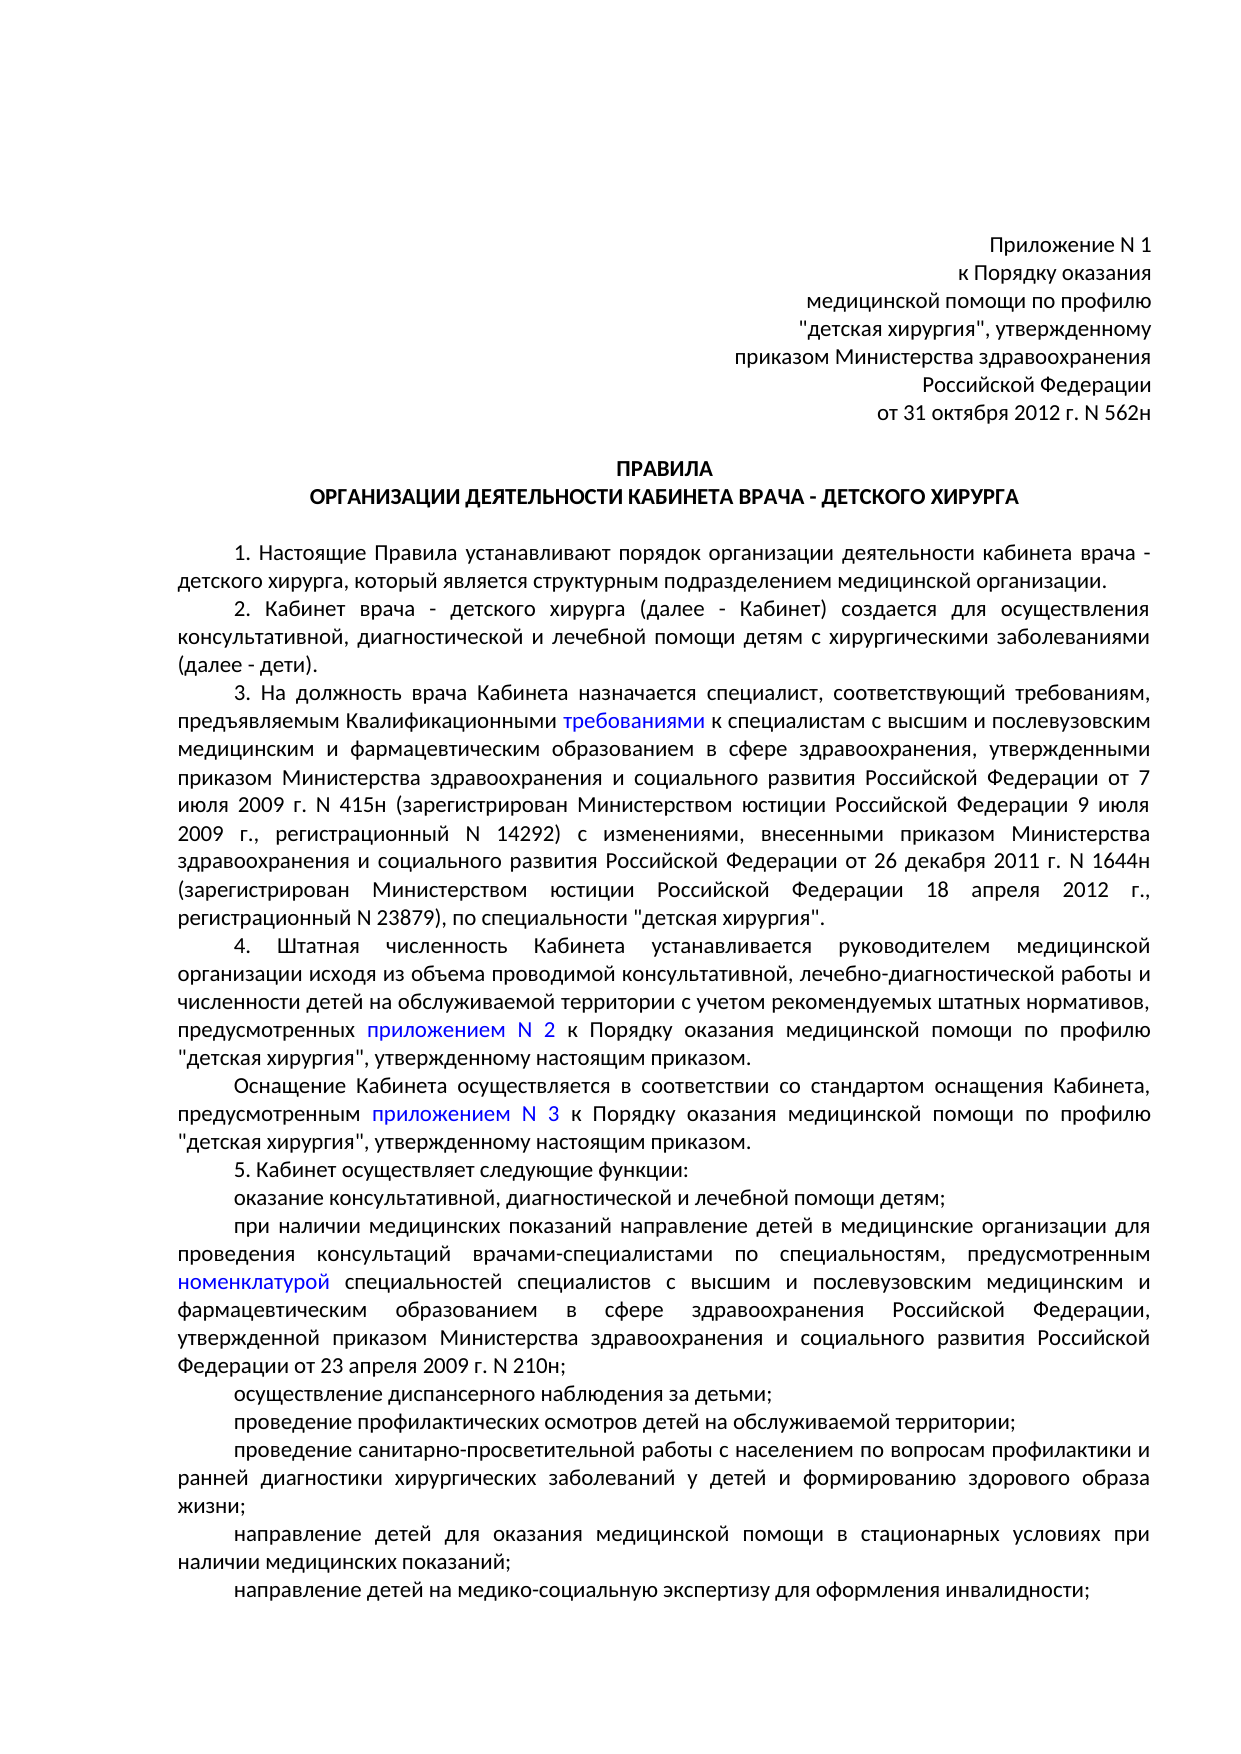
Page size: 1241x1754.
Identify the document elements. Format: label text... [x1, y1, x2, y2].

text медицинской помощи по профилю [177, 286, 1152, 314]
text проведение санитарно-просветительной работы с населением по вопросам профилактики и ранней диагностики хирургических заболеваний у детей и формированию здорового образа жизни; [177, 1435, 1152, 1519]
text ПРАВИЛА [177, 454, 1152, 482]
text 1. Настоящие Правила устанавливают порядок организации деятельности кабинета врача - детского хирурга, который является структурным подразделением медицинской организации. [177, 538, 1152, 594]
text Российской Федерации [177, 370, 1152, 398]
text 3. На должность врача Кабинета назначается специалист, соответствующий требованиям, предъявляемым Квалификационными требованиями к специалистам с высшим и послевузовским медицинским и фармацевтическим образованием в сфере здравоохранения, утвержденными приказом Министерства здравоохранения и социального развития Российской Федерации от 7 июля 2009 г. N 415н (зарегистрирован Министерством юстиции Российской Федерации 9 июля 2009 г., регистрационный N 14292) с изменениями, внесенными приказом Министерства здравоохранения и социального развития Российской Федерации от 26 декабря 2011 г. N 1644н (зарегистрирован Министерством юстиции Российской Федерации 18 апреля 2012 г., регистрационный N 23879), по специальности "детская хирургия". [177, 678, 1152, 931]
text ОРГАНИЗАЦИИ ДЕЯТЕЛЬНОСТИ КАБИНЕТА ВРАЧА - ДЕТСКОГО ХИРУРГА [177, 482, 1152, 510]
text к Порядку оказания [177, 258, 1152, 286]
text при наличии медицинских показаний направление детей в медицинские организации для проведения консультаций врачами-специалистами по специальностям, предусмотренным номенклатурой специальностей специалистов с высшим и послевузовским медицинским и фармацевтическим образованием в сфере здравоохранения Российской Федерации, утвержденной приказом Министерства здравоохранения и социального развития Российской Федерации от 23 апреля 2009 г. N 210н; [177, 1211, 1152, 1379]
text 4. Штатная численность Кабинета устанавливается руководителем медицинской организации исходя из объема проводимой консультативной, лечебно-диагностической работы и численности детей на обслуживаемой территории с учетом рекомендуемых штатных нормативов, предусмотренных приложением N 2 к Порядку оказания медицинской помощи по профилю "детская хирургия", утвержденному настоящим приказом. [177, 931, 1152, 1071]
text от 31 октября 2012 г. N 562н [177, 398, 1152, 426]
text направление детей на медико-социальную экспертизу для оформления инвалидности; [177, 1575, 1152, 1603]
text "детская хирургия", утвержденному [177, 314, 1152, 342]
text оказание консультативной, диагностической и лечебной помощи детям; [177, 1183, 1152, 1211]
text направление детей для оказания медицинской помощи в стационарных условиях при наличии медицинских показаний; [177, 1519, 1152, 1575]
text Оснащение Кабинета осуществляется в соответствии со стандартом оснащения Кабинета, предусмотренным приложением N 3 к Порядку оказания медицинской помощи по профилю "детская хирургия", утвержденному настоящим приказом. [177, 1071, 1152, 1155]
text приказом Министерства здравоохранения [177, 342, 1152, 370]
text осуществление диспансерного наблюдения за детьми; [177, 1379, 1152, 1407]
text проведение профилактических осмотров детей на обслуживаемой территории; [177, 1407, 1152, 1435]
text 2. Кабинет врача - детского хирурга (далее - Кабинет) создается для осуществления консультативной, диагностической и лечебной помощи детям с хирургическими заболеваниями (далее - дети). [177, 594, 1152, 678]
text Приложение N 1 [177, 230, 1152, 258]
text 5. Кабинет осуществляет следующие функции: [177, 1155, 1152, 1183]
